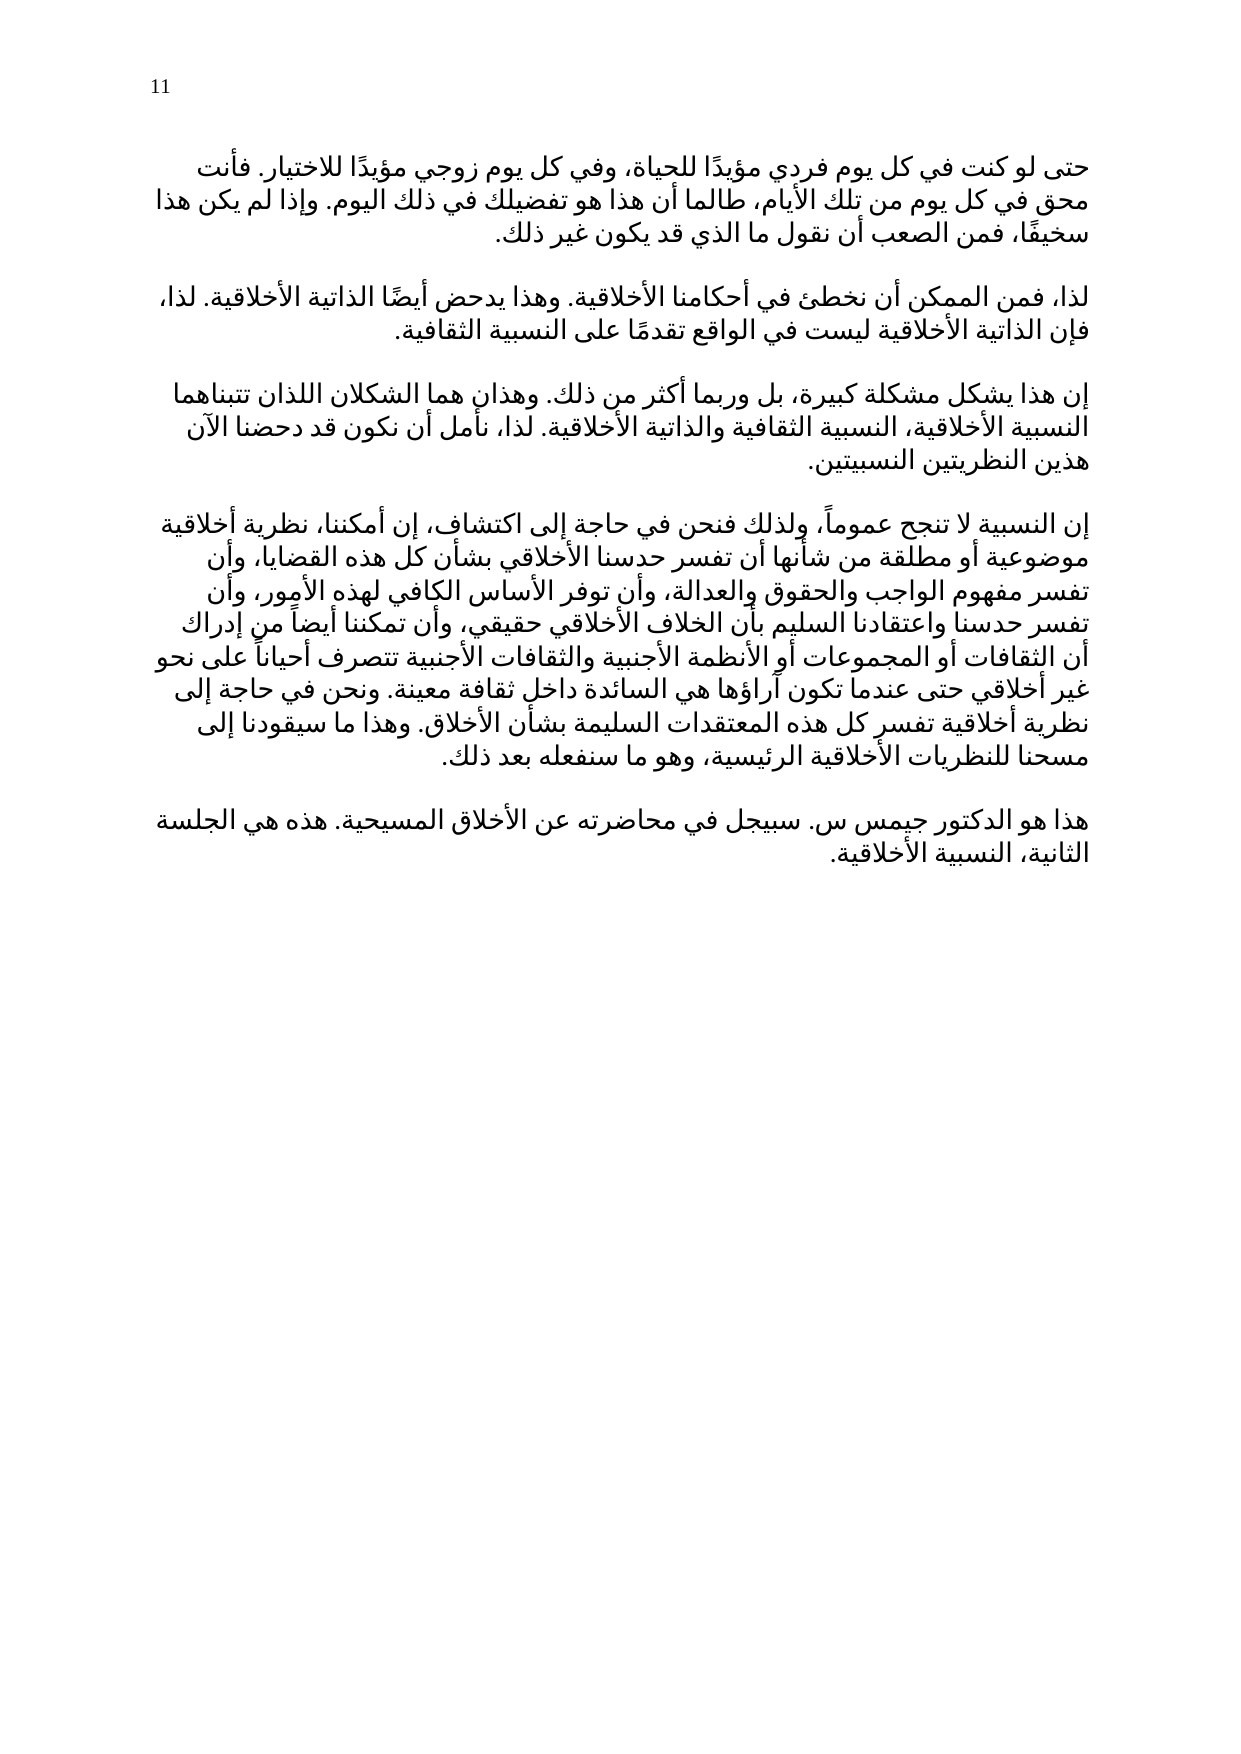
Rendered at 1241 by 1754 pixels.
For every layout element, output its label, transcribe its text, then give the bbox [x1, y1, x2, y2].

text إن هذا يشكل مشكلة كبيرة، بل وربما أكثر من ذلك. وهذان هما الشكلان اللذان تتبناهما النسبية الأخلاقية، النسبية الثقافية والذاتية الأخلاقية. لذا، نأمل أن نكون قد دحضنا الآن هذين النظريتين النسبيتين. [150, 377, 1090, 476]
text لذا، فمن الممكن أن نخطئ في أحكامنا الأخلاقية. وهذا يدحض أيضًا الذاتية الأخلاقية. لذا، فإن الذاتية الأخلاقية ليست في الواقع تقدمًا على النسبية الثقافية. [150, 280, 1090, 346]
text إن النسبية لا تنجح عموماً، ولذلك فنحن في حاجة إلى اكتشاف، إن أمكننا، نظرية أخلاقية موضوعية أو مطلقة من شأنها أن تفسر حدسنا الأخلاقي بشأن كل هذه القضايا، وأن تفسر مفهوم الواجب والحقوق والعدالة، وأن توفر الأساس الكافي لهذه الأمور، وأن تفسر حدسنا واعتقادنا السليم بأن الخلاف الأخلاقي حقيقي، وأن تمكننا أيضاً من إدراك أن الثقافات أو المجموعات أو الأنظمة الأجنبية والثقافات الأجنبية تتصرف أحياناً على نحو غير أخلاقي حتى عندما تكون آراؤها هي السائدة داخل ثقافة معينة. ونحن في حاجة إلى نظرية أخلاقية تفسر كل هذه المعتقدات السليمة بشأن الأخلاق. وهذا ما سيقودنا إلى مسحنا للنظريات الأخلاقية الرئيسية، وهو ما سنفعله بعد ذلك. [150, 508, 1090, 772]
text هذا هو الدكتور جيمس س. سبيجل في محاضرته عن الأخلاق المسيحية. هذه هي الجلسة الثانية، النسبية الأخلاقية. [150, 803, 1090, 926]
text حتى لو كنت في كل يوم فردي مؤيدًا للحياة، وفي كل يوم زوجي مؤيدًا للاختيار. فأنت محق في كل يوم من تلك الأيام، طالما أن هذا هو تفضيلك في ذلك اليوم. وإذا لم يكن هذا سخيفًا، فمن الصعب أن نقول ما الذي قد يكون غير ذلك. [150, 150, 1090, 249]
